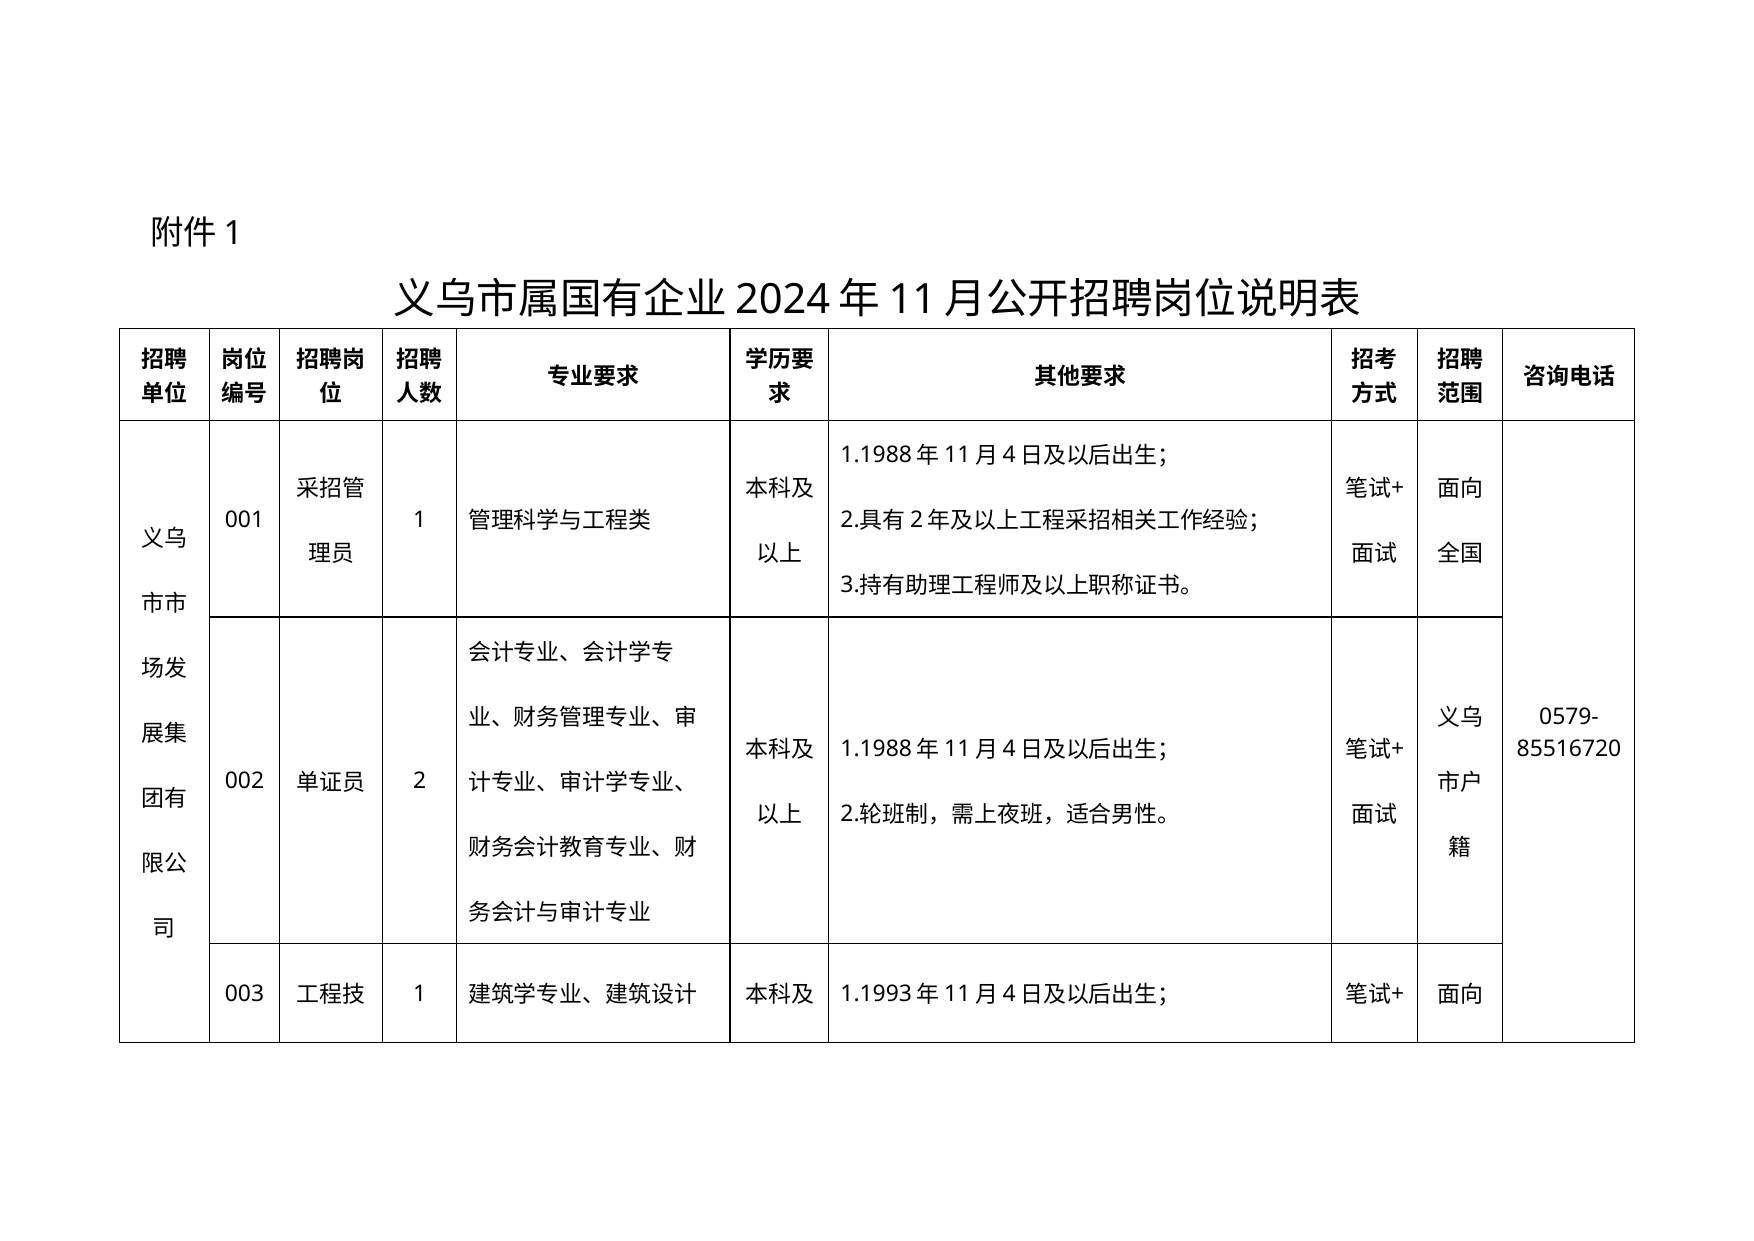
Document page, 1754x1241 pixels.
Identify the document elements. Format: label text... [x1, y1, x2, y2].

table_cell 笔试+面试 [1332, 421, 1417, 616]
table_cell 2 [383, 618, 456, 942]
table_cell 单证员 [280, 618, 382, 942]
table_cell 工程技术员 [280, 944, 382, 1042]
table_cell 采招管理员 [280, 421, 382, 616]
table_cell 002 [210, 618, 279, 942]
table_header 咨询电话 [1503, 329, 1634, 420]
table_cell 1.1988年11月4日及以后出生； 2.具有2年及以上工程采招相关工作经验； 3.持有助理工程师及以上职称证书。 [829, 421, 1331, 616]
table_cell 笔试+面试 [1332, 618, 1417, 942]
table_cell 本科及以上 [731, 618, 828, 942]
table_header 专业要求 [457, 329, 729, 420]
table_cell 1.1988年11月4日及以后出生； 2.轮班制，需上夜班，适合男性。 [829, 618, 1331, 942]
table_cell 义乌市户籍 [1418, 618, 1502, 942]
table_header 招考方式 [1332, 329, 1417, 420]
table_header 岗位编号 [210, 329, 279, 420]
list 附件1 [150, 198, 1604, 263]
table_header 招聘范围 [1418, 329, 1502, 420]
table_header 招聘人数 [383, 329, 456, 420]
table_cell 1 [383, 944, 456, 1042]
table_cell 1 [383, 421, 456, 616]
table_cell 笔试+面试 [1332, 944, 1417, 1042]
table_cell 会计专业、会计学专业、财务管理专业、审计专业、审计学专业、财务会计教育专业、财务会计与审计专业 [457, 618, 729, 942]
table_cell 面向全国 [1418, 944, 1502, 1042]
table_header 招聘岗位 [280, 329, 382, 420]
table_cell 003 [210, 944, 279, 1042]
table_header 其他要求 [829, 329, 1331, 420]
table_cell 义乌市市场发展集团有限公司 [120, 421, 209, 1042]
text 义乌市属国有企业2024年11月公开招聘岗位说明表 [150, 263, 1604, 328]
table_cell 建筑学专业、建筑设计专业、土木工程专业 [457, 944, 729, 1042]
table_cell 001 [210, 421, 279, 616]
table_cell 本科及以上 [731, 421, 828, 616]
table_cell 管理科学与工程类 [457, 421, 729, 616]
table_header 学历要求 [731, 329, 828, 420]
table_cell 0579-85516720 [1503, 421, 1634, 1042]
table_cell 面向全国 [1418, 421, 1502, 616]
table_header 招聘单位 [120, 329, 209, 420]
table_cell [829, 944, 1331, 1042]
table_cell 本科及以上 [731, 944, 828, 1042]
